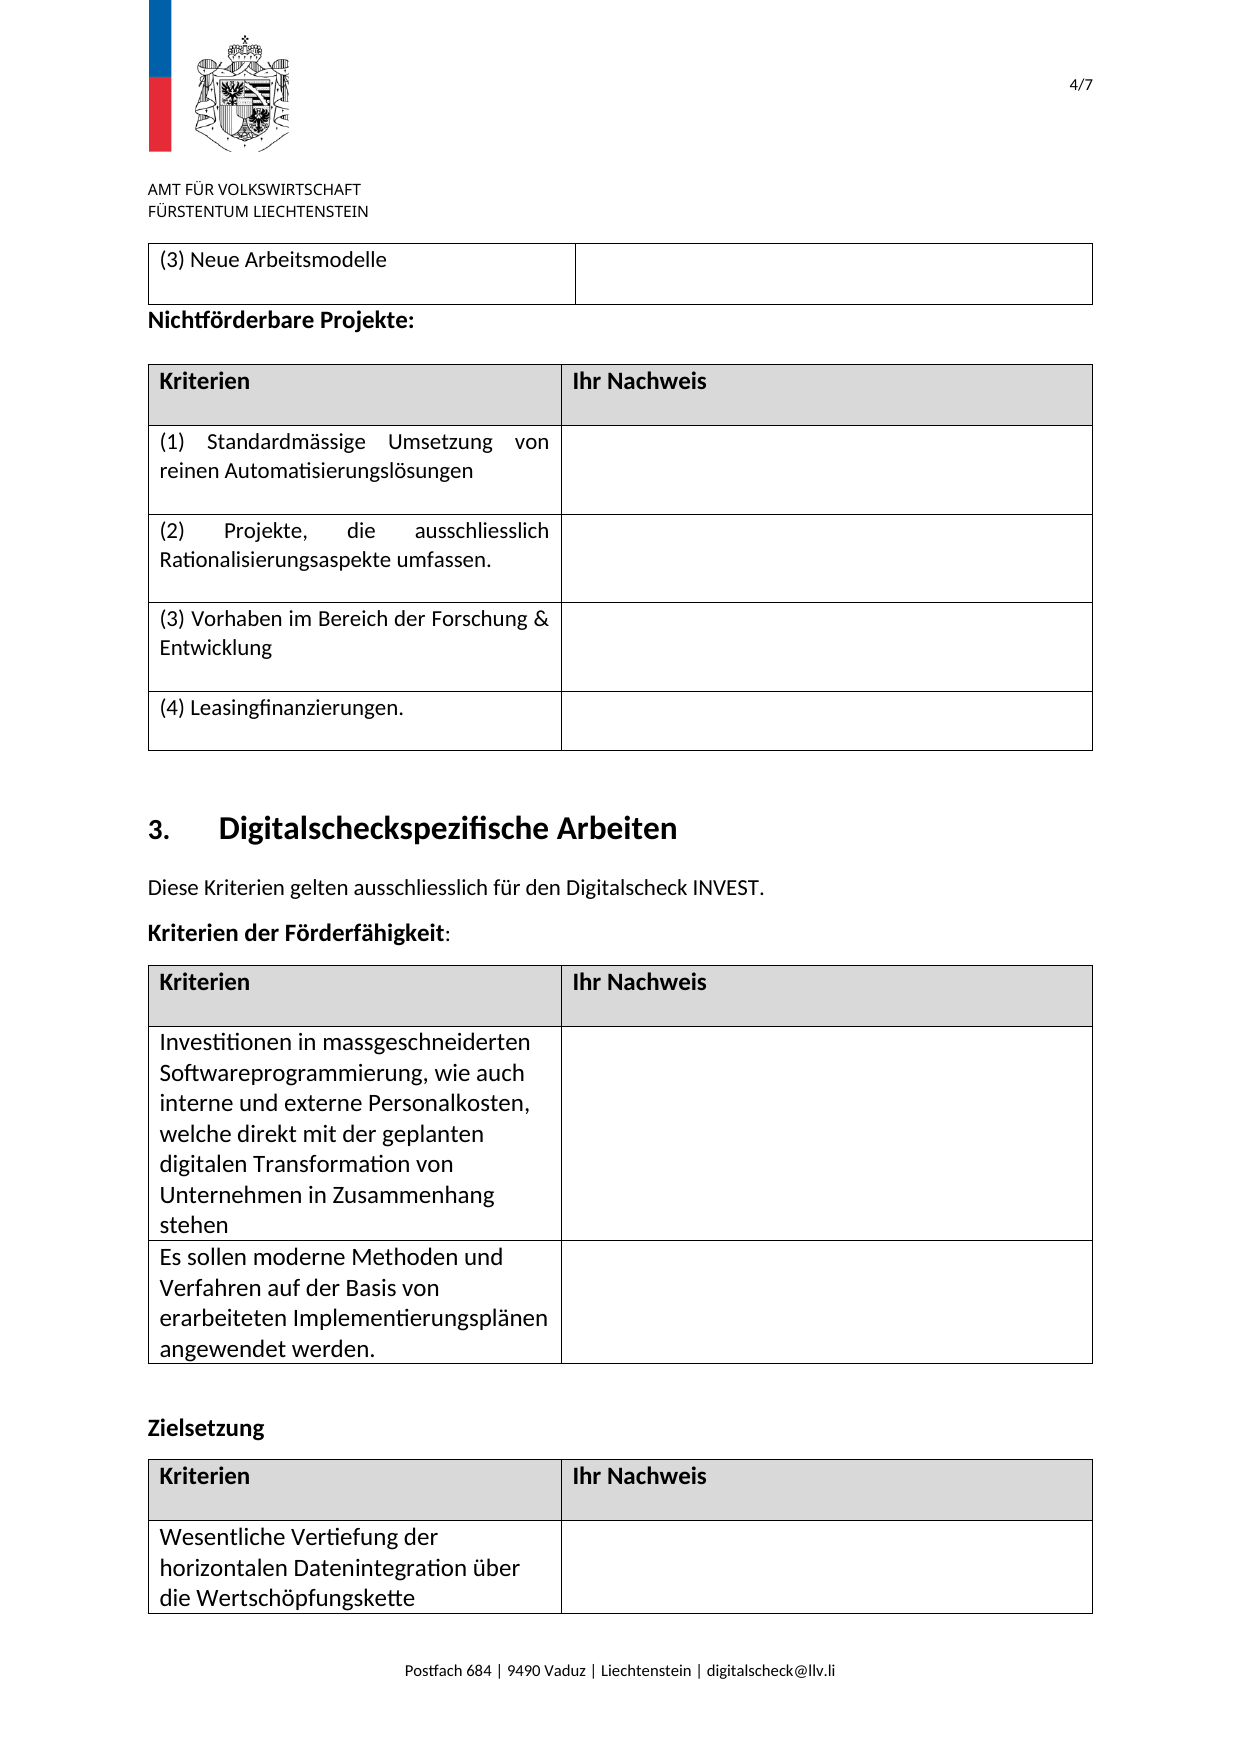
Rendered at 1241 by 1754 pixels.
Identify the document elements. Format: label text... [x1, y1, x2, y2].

table_header Ihr Nachweis [562, 966, 1092, 1026]
table_cell [562, 1027, 1092, 1240]
text Nichtförderbare Projekte: [148, 305, 1093, 335]
table_cell Es sollen moderne Methoden und Verfahren auf der Basis von erarbeiteten Implementierungsplänen angewendet werden. [149, 1241, 561, 1363]
table_cell (3) Vorhaben im Bereich der Forschung & Entwicklung [149, 603, 561, 691]
table_cell (2) Projekte, die ausschliesslich Rationalisierungsaspekte umfassen. [149, 515, 561, 602]
table_cell [562, 692, 1092, 750]
table_cell [562, 515, 1092, 602]
picture [147, 0, 289, 151]
text Zielsetzung [148, 1412, 1093, 1442]
table_cell [562, 1241, 1092, 1363]
table_header Kriterien [149, 966, 561, 1026]
table_cell Investitionen in massgeschneiderten Softwareprogrammierung, wie auch interne und externe Personalkosten, welche direkt mit der geplanten digitalen Transformation von Unternehmen in Zusammenhang stehen [149, 1027, 561, 1240]
table_cell (3) Neue Arbeitsmodelle [149, 244, 575, 303]
table_cell Wesentliche Vertiefung der horizontalen Datenintegration über die Wertschöpfungskette [149, 1521, 561, 1613]
table_cell [562, 603, 1092, 691]
table_cell [576, 244, 1092, 303]
table_header Kriterien [149, 365, 561, 425]
text Diese Kriterien gelten ausschliesslich für den Digitalscheck INVEST. [148, 873, 1093, 901]
table_header Ihr Nachweis [562, 365, 1092, 425]
text Kriterien der Förderfähigkeit: [148, 917, 1093, 948]
table_cell (4) Leasingfinanzierungen. [149, 692, 561, 750]
subtitle Digitalscheckspezifische Arbeiten [148, 807, 1093, 848]
table_header Ihr Nachweis [562, 1460, 1092, 1520]
table_header Kriterien [149, 1460, 561, 1520]
table_cell [562, 426, 1092, 513]
table_cell [562, 1521, 1092, 1613]
table_cell (1) Standardmässige Umsetzung von reinen Automatisierungslösungen [149, 426, 561, 513]
